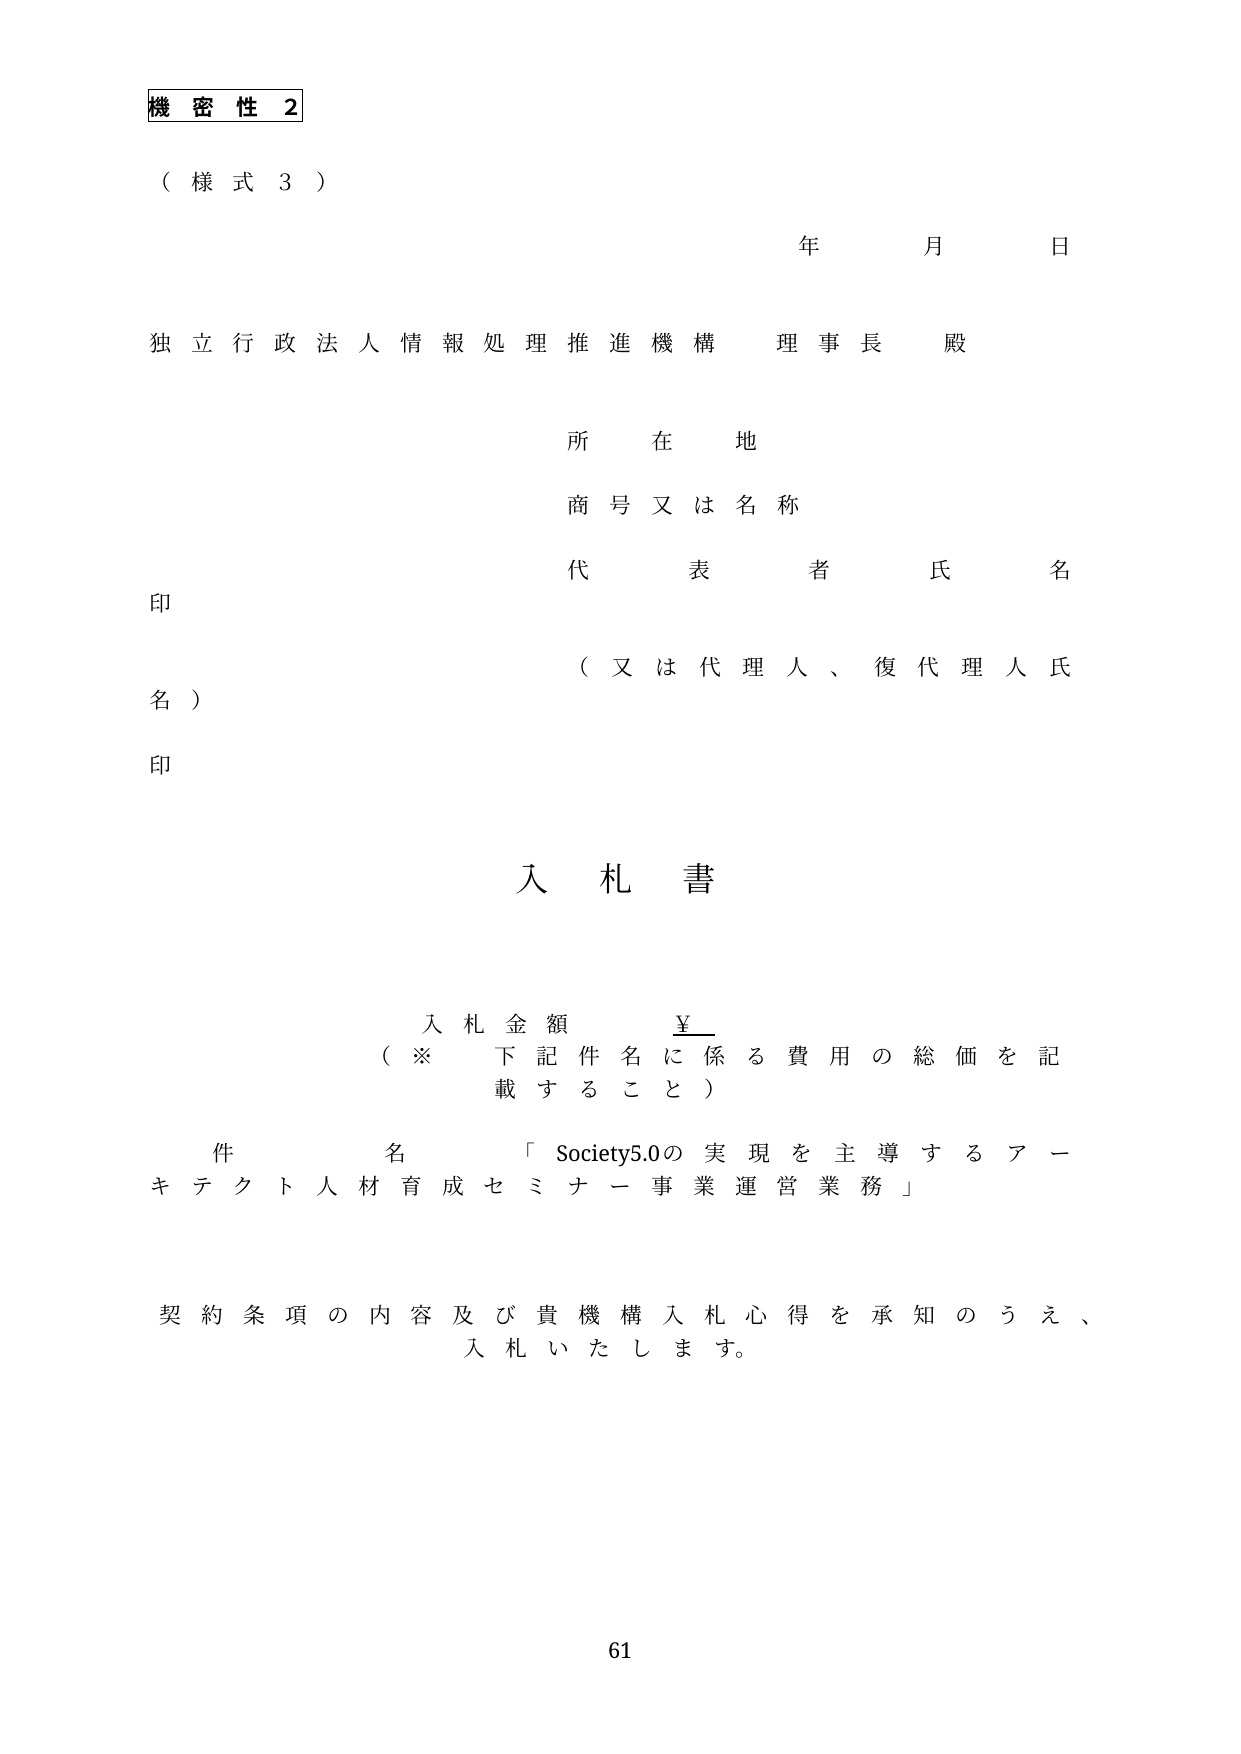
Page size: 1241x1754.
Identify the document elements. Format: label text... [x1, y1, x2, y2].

text 契約条項の内容及び貴機構入札心得を承知のうえ、入札いたします。 [149, 1298, 1091, 1363]
text 代表者氏名 印 [149, 553, 1091, 618]
text 件 名 「Society5.0の実現を主導するアーキテクト人材育成セミナー事業運営業務」 [149, 1136, 1091, 1201]
text 独立行政法人情報処理推進機構 理事長 殿 [149, 326, 1091, 359]
text 入札金額 ￥ [149, 1007, 1091, 1039]
text 入 札 書 [149, 844, 1091, 909]
text （※ 下記件名に係る費用の総価を記載すること） [149, 1039, 1091, 1104]
text （様式３） [149, 164, 1091, 197]
text （又は代理人、復代理人氏名） [149, 650, 1091, 715]
text 所 在 地 [149, 423, 1091, 456]
text 印 [149, 715, 1091, 780]
text 年 月 日 [149, 229, 1091, 261]
text 商号又は名称 [149, 488, 1091, 521]
